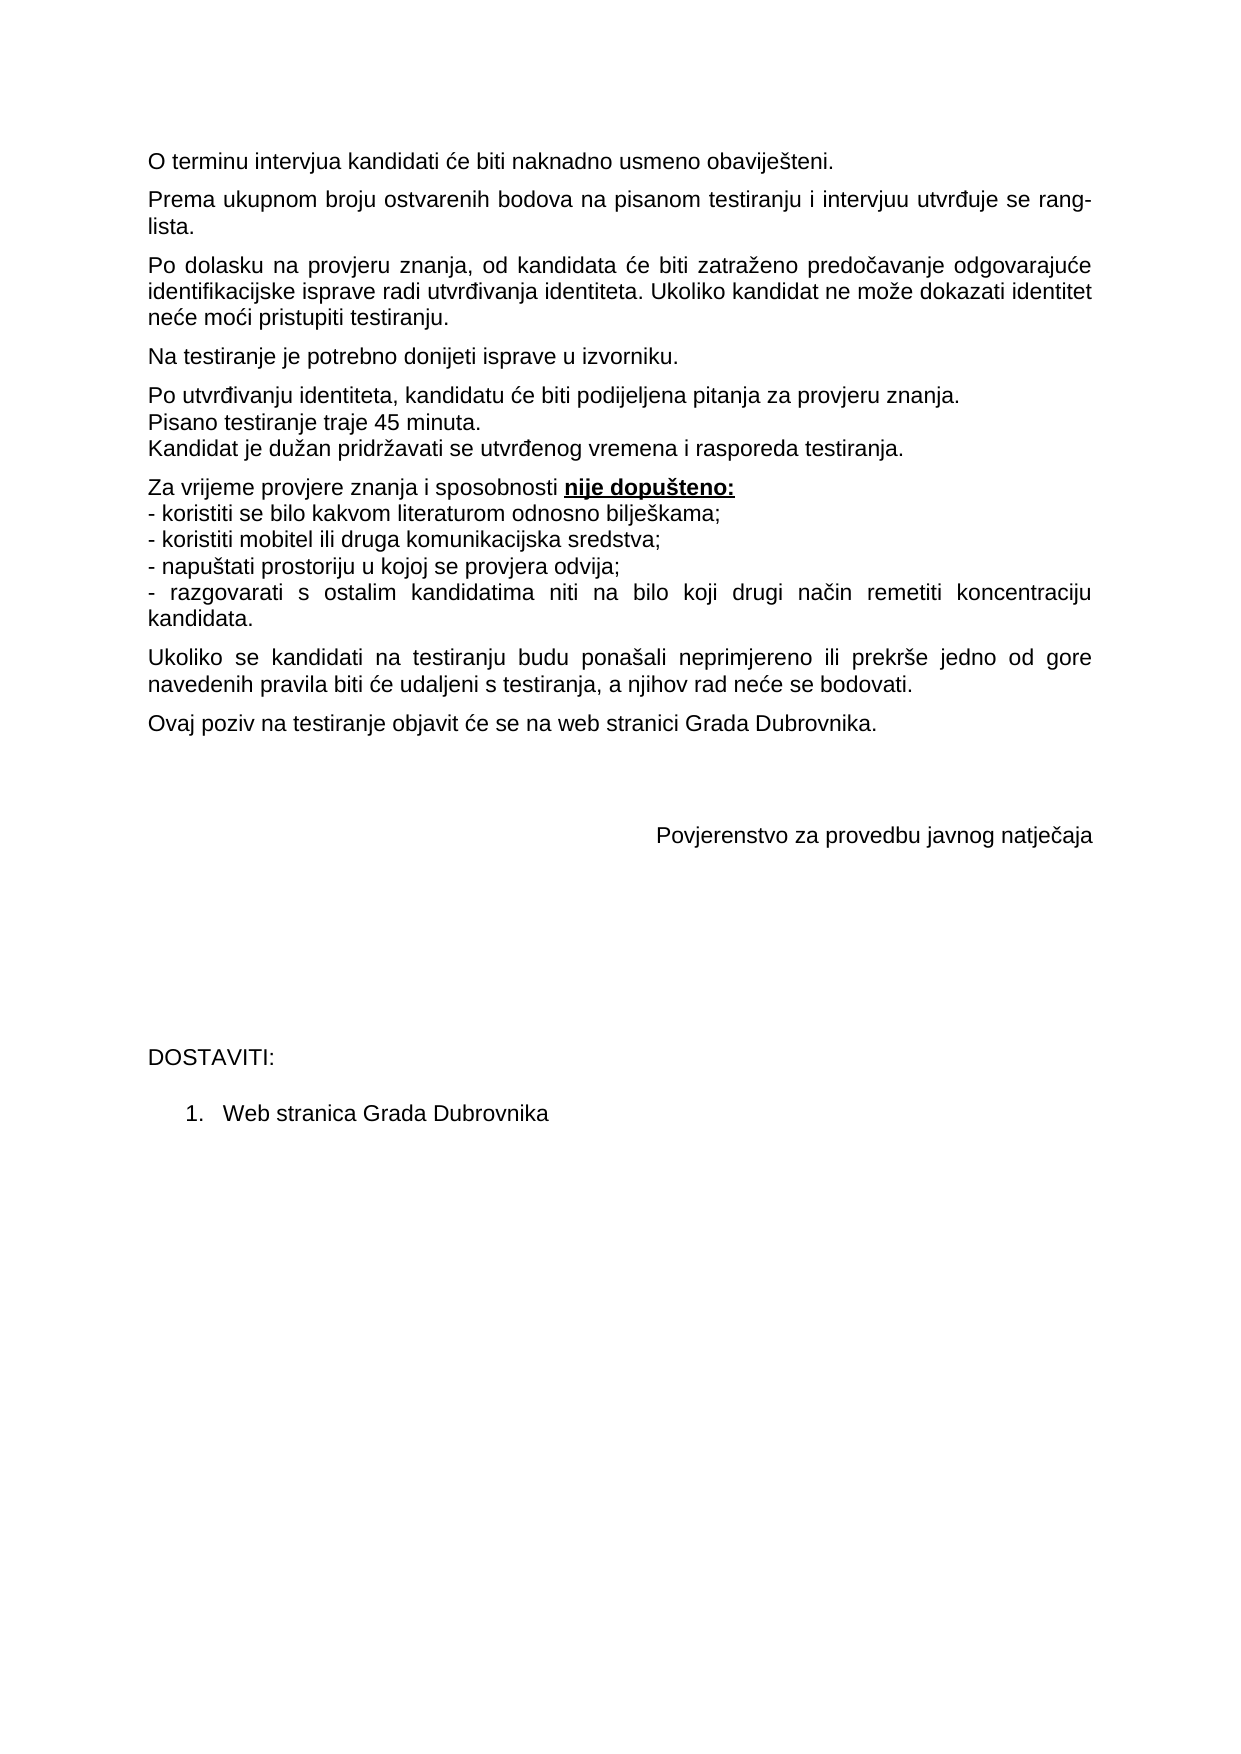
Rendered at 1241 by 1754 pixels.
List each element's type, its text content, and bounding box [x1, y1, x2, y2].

text Za vrijeme provjere znanja i sposobnosti nije dopušteno: [148, 474, 1093, 500]
text Ukoliko se kandidati na testiranju budu ponašali neprimjereno ili prekrše jedno od gore navedenih pravila biti će udaljeni s testiranja, a njihov rad neće se bodovati. [148, 644, 1093, 697]
text - koristiti se bilo kakvom literaturom odnosno bilješkama; [148, 500, 1093, 526]
list Web stranica Grada Dubrovnika [185, 1100, 1093, 1126]
text O terminu intervjua kandidati će biti naknadno usmeno obaviješteni. [148, 148, 1093, 174]
text - napuštati prostoriju u kojoj se provjera odvija; [148, 553, 1093, 579]
text Kandidat je dužan pridržavati se utvrđenog vremena i rasporeda testiranja. [148, 435, 1093, 461]
text Na testiranje je potrebno donijeti isprave u izvorniku. [148, 343, 1093, 369]
text - razgovarati s ostalim kandidatima niti na bilo koji drugi način remetiti koncentraciju kandidata. [148, 579, 1093, 632]
text Po utvrđivanju identiteta, kandidatu će biti podijeljena pitanja za provjeru znanja. [148, 382, 1093, 408]
text Po dolasku na provjeru znanja, od kandidata će biti zatraženo predočavanje odgovarajuće identifikacijske isprave radi utvrđivanja identiteta. Ukoliko kandidat ne može dokazati identitet neće moći pristupiti testiranju. [148, 252, 1093, 331]
text - koristiti mobitel ili druga komunikacijska sredstva; [148, 526, 1093, 553]
text Ovaj poziv na testiranje objavit će se na web stranici Grada Dubrovnika. [148, 709, 1093, 736]
text Povjerenstvo za provedbu javnog natječaja [148, 822, 1093, 848]
text Pisano testiranje traje 45 minuta. [148, 408, 1093, 435]
text DOSTAVITI: [148, 1044, 1093, 1071]
text Prema ukupnom broju ostvarenih bodova na pisanom testiranju i intervjuu utvrđuje se rang-lista. [148, 186, 1093, 239]
